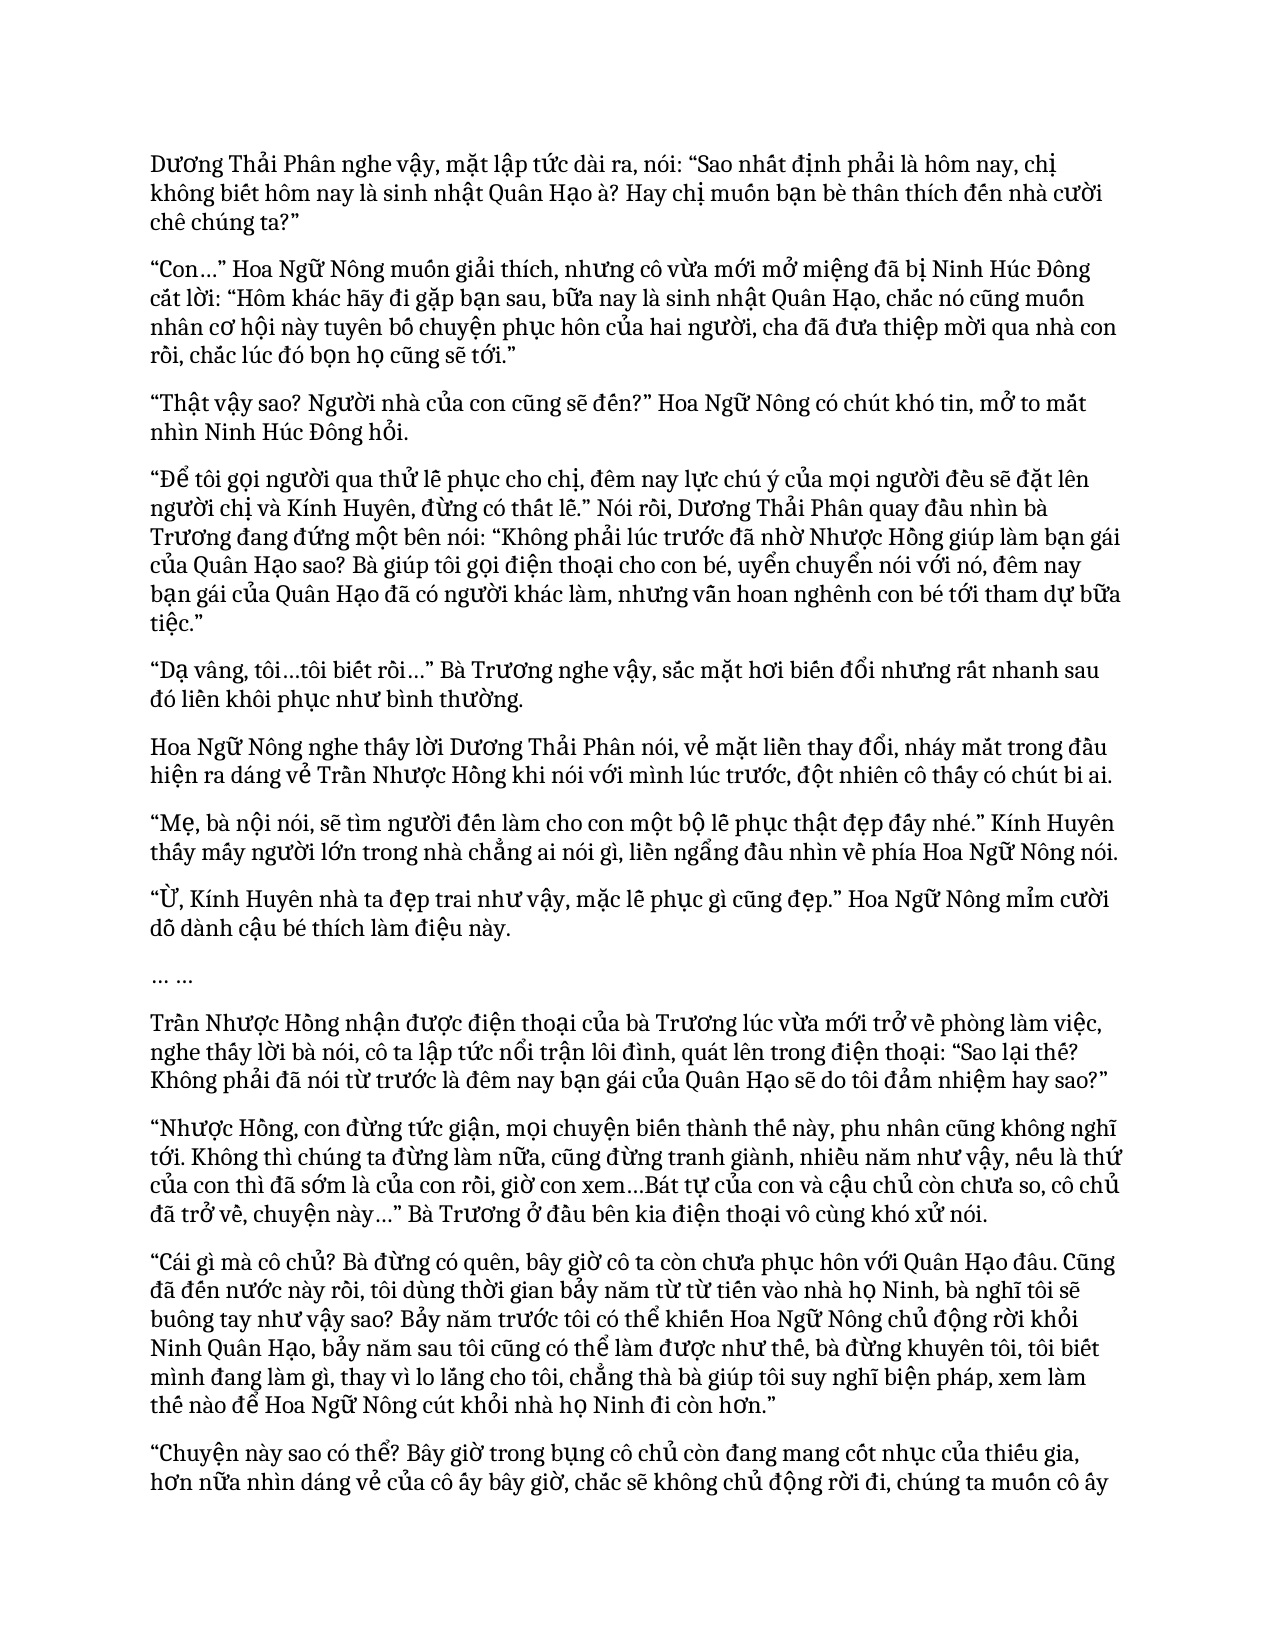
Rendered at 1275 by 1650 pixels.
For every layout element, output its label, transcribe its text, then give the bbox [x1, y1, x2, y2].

text “Thật vậy sao? Người nhà của con cũng sẽ đến?” Hoa Ngữ Nông có chút khó tin, mở to mắt nhìn Ninh Húc Đông hỏi. [150, 389, 1125, 446]
text … … [150, 961, 1125, 990]
text Trần Nhược Hồng nhận được điện thoại của bà Trương lúc vừa mới trở về phòng làm việc, nghe thấy lời bà nói, cô ta lập tức nổi trận lôi đình, quát lên trong điện thoại: “Sao lại thế? Không phải đã nói từ trước là đêm nay bạn gái của Quân Hạo sẽ do tôi đảm nhiệm hay sao?” [150, 1009, 1125, 1095]
text “Dạ vâng, tôi…tôi biết rồi…” Bà Trương nghe vậy, sắc mặt hơi biến đổi nhưng rất nhanh sau đó liền khôi phục như bình thường. [150, 656, 1125, 714]
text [150, 1439, 1125, 1496]
text “Mẹ, bà nội nói, sẽ tìm người đến làm cho con một bộ lễ phục thật đẹp đấy nhé.” Kính Huyên thấy mấy người lớn trong nhà chẳng ai nói gì, liền ngẩng đầu nhìn về phía Hoa Ngữ Nông nói. [150, 809, 1125, 866]
text “Nhược Hồng, con đừng tức giận, mọi chuyện biến thành thế này, phu nhân cũng không nghĩ tới. Không thì chúng ta đừng làm nữa, cũng đừng tranh giành, nhiều năm như vậy, nếu là thứ của con thì đã sớm là của con rồi, giờ con xem…Bát tự của con và cậu chủ còn chưa so, cô chủ đã trở về, chuyện này…” Bà Trương ở đầu bên kia điện thoại vô cùng khó xử nói. [150, 1114, 1125, 1229]
text “Để tôi gọi người qua thử lễ phục cho chị, đêm nay lực chú ý của mọi người đều sẽ đặt lên người chị và Kính Huyên, đừng có thất lễ.” Nói rồi, Dương Thải Phân quay đầu nhìn bà Trương đang đứng một bên nói: “Không phải lúc trước đã nhờ Nhược Hồng giúp làm bạn gái của Quân Hạo sao? Bà giúp tôi gọi điện thoại cho con bé, uyển chuyển nói với nó, đêm nay bạn gái của Quân Hạo đã có người khác làm, nhưng vẫn hoan nghênh con bé tới tham dự bữa tiệc.” [150, 465, 1125, 637]
text “Con…” Hoa Ngữ Nông muốn giải thích, nhưng cô vừa mới mở miệng đã bị Ninh Húc Đông cắt lời: “Hôm khác hãy đi gặp bạn sau, bữa nay là sinh nhật Quân Hạo, chắc nó cũng muốn nhân cơ hội này tuyên bố chuyện phục hôn của hai người, cha đã đưa thiệp mời qua nhà con rồi, chắc lúc đó bọn họ cũng sẽ tới.” [150, 255, 1125, 370]
text “Ừ, Kính Huyên nhà ta đẹp trai như vậy, mặc lễ phục gì cũng đẹp.” Hoa Ngữ Nông mỉm cười dỗ dành cậu bé thích làm điệu này. [150, 885, 1125, 942]
text Hoa Ngữ Nông nghe thấy lời Dương Thải Phân nói, vẻ mặt liền thay đổi, nháy mắt trong đầu hiện ra dáng vẻ Trần Nhược Hồng khi nói với mình lúc trước, đột nhiên cô thấy có chút bi ai. [150, 732, 1125, 790]
text “Cái gì mà cô chủ? Bà đừng có quên, bây giờ cô ta còn chưa phục hôn với Quân Hạo đâu. Cũng đã đến nước này rồi, tôi dùng thời gian bảy năm từ từ tiến vào nhà họ Ninh, bà nghĩ tôi sẽ buông tay như vậy sao? Bảy năm trước tôi có thể khiến Hoa Ngữ Nông chủ động rời khỏi Ninh Quân Hạo, bảy năm sau tôi cũng có thể làm được như thế, bà đừng khuyên tôi, tôi biết mình đang làm gì, thay vì lo lắng cho tôi, chẳng thà bà giúp tôi suy nghĩ biện pháp, xem làm thế nào để Hoa Ngữ Nông cút khỏi nhà họ Ninh đi còn hơn.” [150, 1247, 1125, 1420]
text Dương Thải Phân nghe vậy, mặt lập tức dài ra, nói: “Sao nhất định phải là hôm nay, chị không biết hôm nay là sinh nhật Quân Hạo à? Hay chị muốn bạn bè thân thích đến nhà cười chê chúng ta?” [150, 150, 1125, 236]
